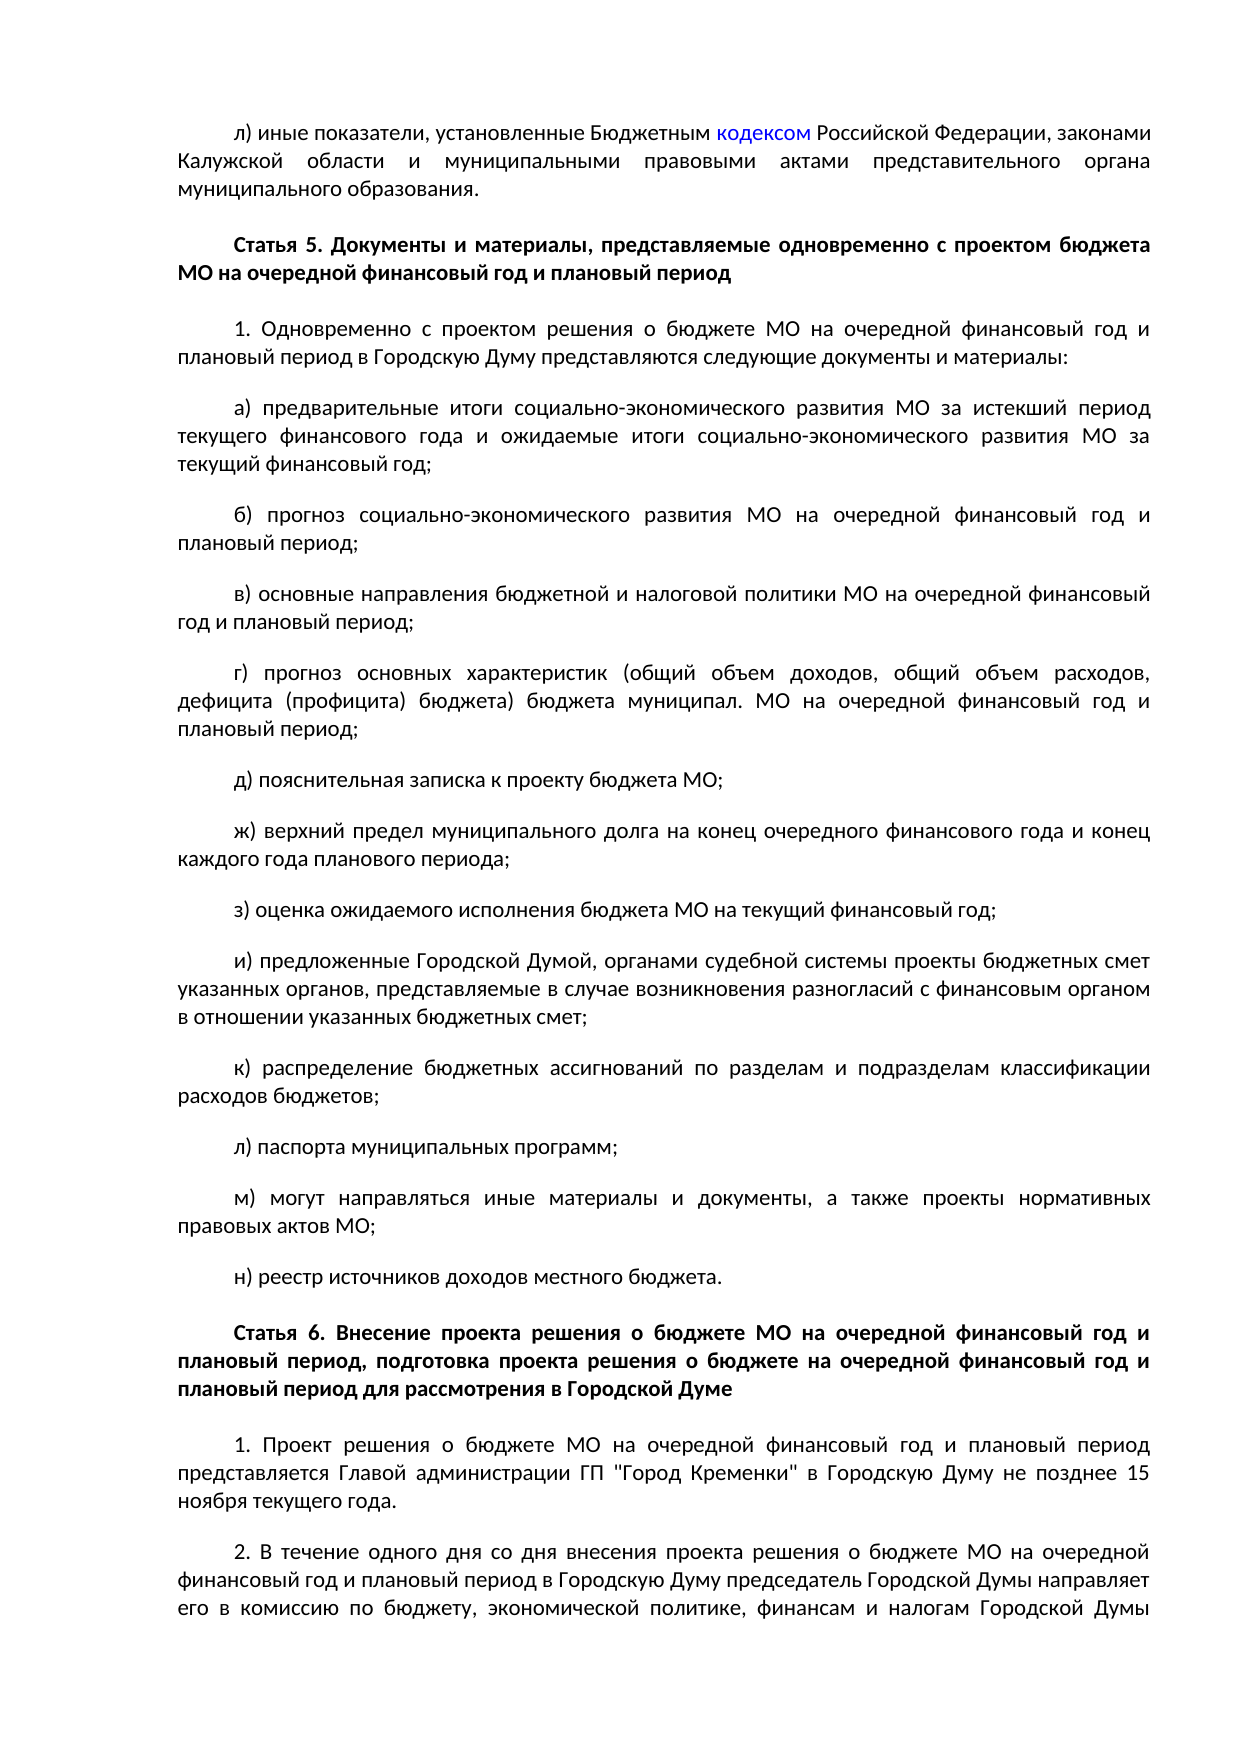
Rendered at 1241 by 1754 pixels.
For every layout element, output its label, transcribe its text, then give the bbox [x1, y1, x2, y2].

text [177, 1537, 1152, 1621]
text н) реестр источников доходов местного бюджета. [177, 1262, 1152, 1290]
text л) иные показатели, установленные Бюджетным кодексом Российской Федерации, законами Калужской области и муниципальными правовыми актами представительного органа муниципального образования. [177, 118, 1152, 202]
text и) предложенные Городской Думой, органами судебной системы проекты бюджетных смет указанных органов, представляемые в случае возникновения разногласий с финансовым органом в отношении указанных бюджетных смет; [177, 946, 1152, 1030]
text к) распределение бюджетных ассигнований по разделам и подразделам классификации расходов бюджетов; [177, 1053, 1152, 1109]
text м) могут направляться иные материалы и документы, а также проекты нормативных правовых актов МО; [177, 1183, 1152, 1239]
text б) прогноз социально-экономического развития МО на очередной финансовый год и плановый период; [177, 500, 1152, 556]
text л) паспорта муниципальных программ; [177, 1132, 1152, 1160]
text в) основные направления бюджетной и налоговой политики МО на очередной финансовый год и плановый период; [177, 579, 1152, 635]
text г) прогноз основных характеристик (общий объем доходов, общий объем расходов, дефицита (профицита) бюджета) бюджета муниципал. МО на очередной финансовый год и плановый период; [177, 658, 1152, 742]
text 1. Одновременно с проектом решения о бюджете МО на очередной финансовый год и плановый период в Городскую Думу представляются следующие документы и материалы: [177, 314, 1152, 370]
text 1. Проект решения о бюджете МО на очередной финансовый год и плановый период представляется Главой администрации ГП "Город Кременки" в Городскую Думу не позднее 15 ноября текущего года. [177, 1430, 1152, 1514]
text з) оценка ожидаемого исполнения бюджета МО на текущий финансовый год; [177, 895, 1152, 923]
title Статья 6. Внесение проекта решения о бюджете МО на очередной финансовый год и плановый период, подготовка проекта решения о бюджете на очередной финансовый год и плановый период для рассмотрения в Городской Думе [177, 1318, 1152, 1402]
text д) пояснительная записка к проекту бюджета МО; [177, 765, 1152, 793]
title Статья 5. Документы и материалы, представляемые одновременно с проектом бюджета МО на очередной финансовый год и плановый период [177, 230, 1152, 286]
text ж) верхний предел муниципального долга на конец очередного финансового года и конец каждого года планового периода; [177, 816, 1152, 872]
text а) предварительные итоги социально-экономического развития МО за истекший период текущего финансового года и ожидаемые итоги социально-экономического развития МО за текущий финансовый год; [177, 393, 1152, 477]
